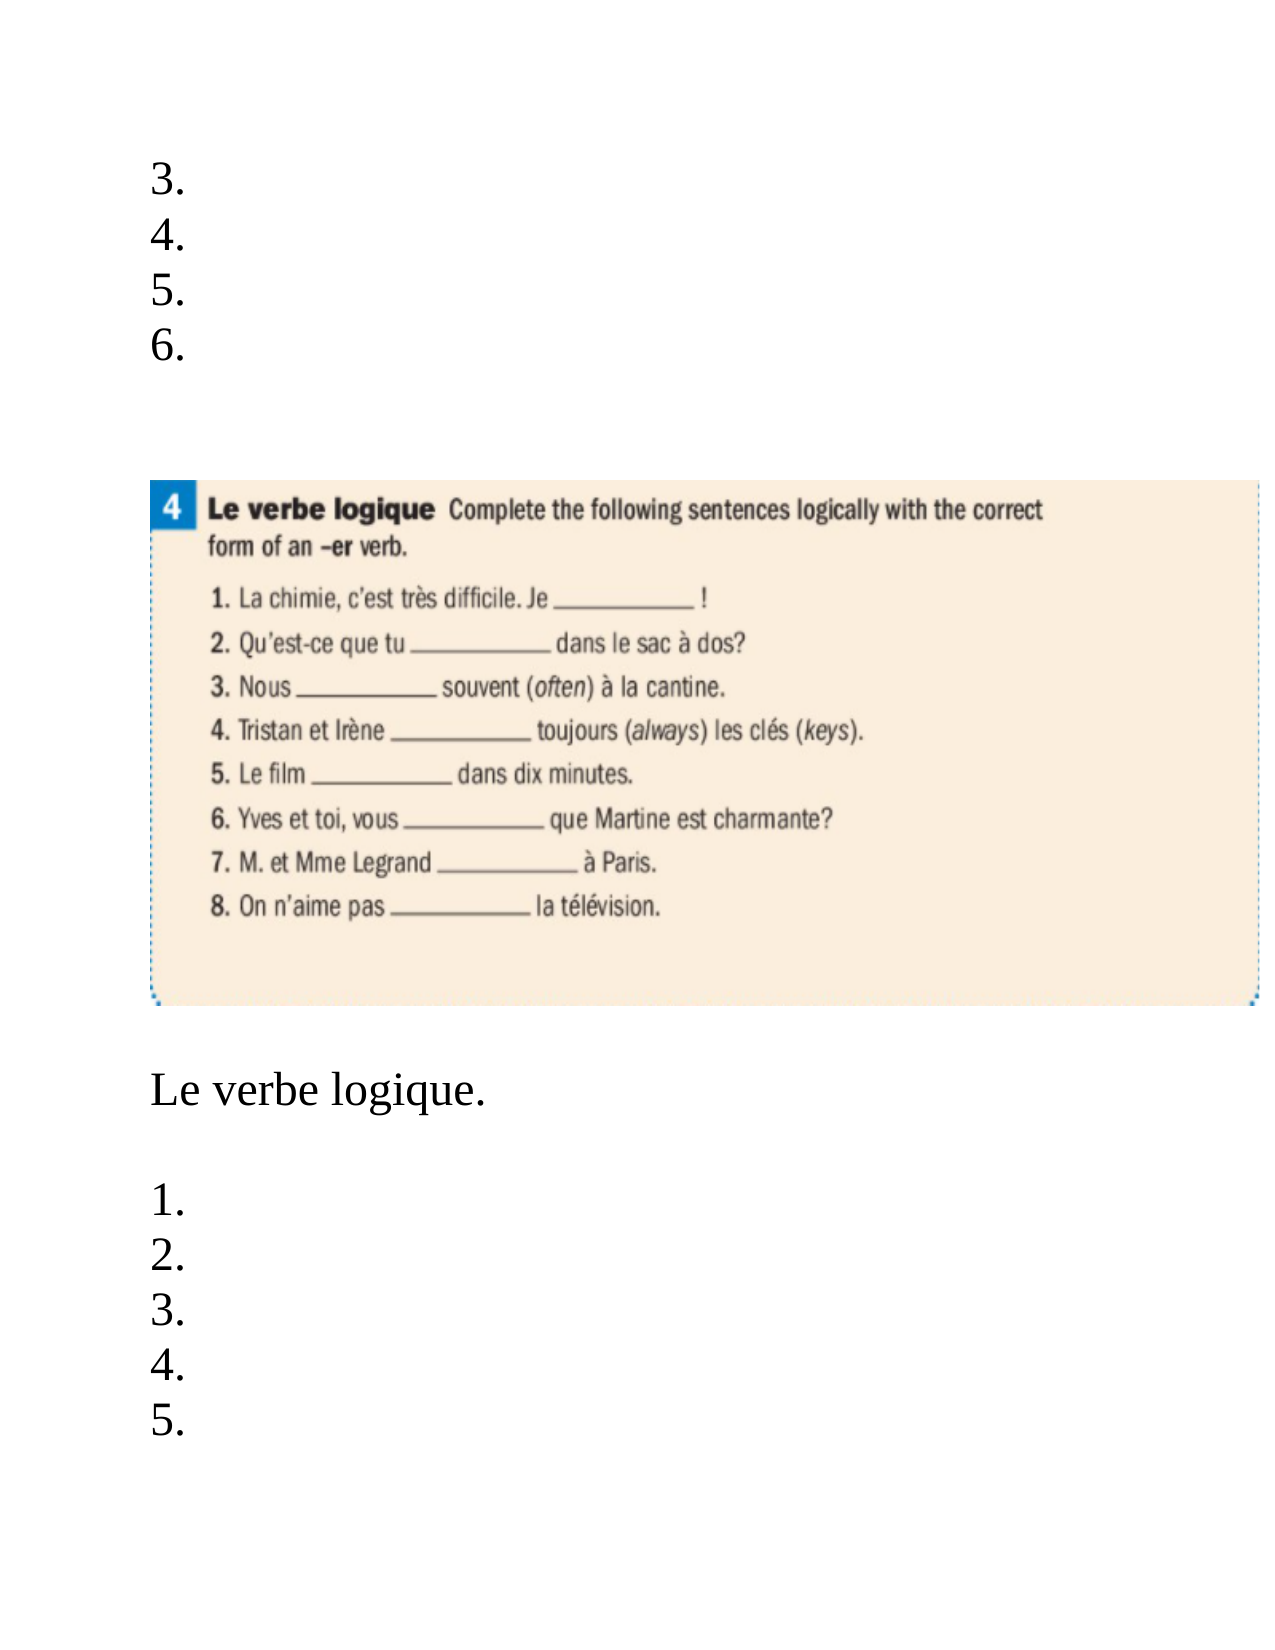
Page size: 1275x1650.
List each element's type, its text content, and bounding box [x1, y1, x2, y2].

text Le verbe logique. [150, 1060, 1125, 1115]
text 4. [150, 1336, 1125, 1391]
text 2. [150, 1226, 1125, 1281]
text 5. [150, 260, 1125, 315]
text 6. [150, 315, 1125, 370]
text 3. [150, 150, 1125, 205]
text 5. [150, 1391, 1125, 1446]
text 4. [150, 205, 1125, 260]
text 1. [150, 1170, 1125, 1226]
text 3. [150, 1281, 1125, 1336]
picture [150, 480, 1260, 1006]
